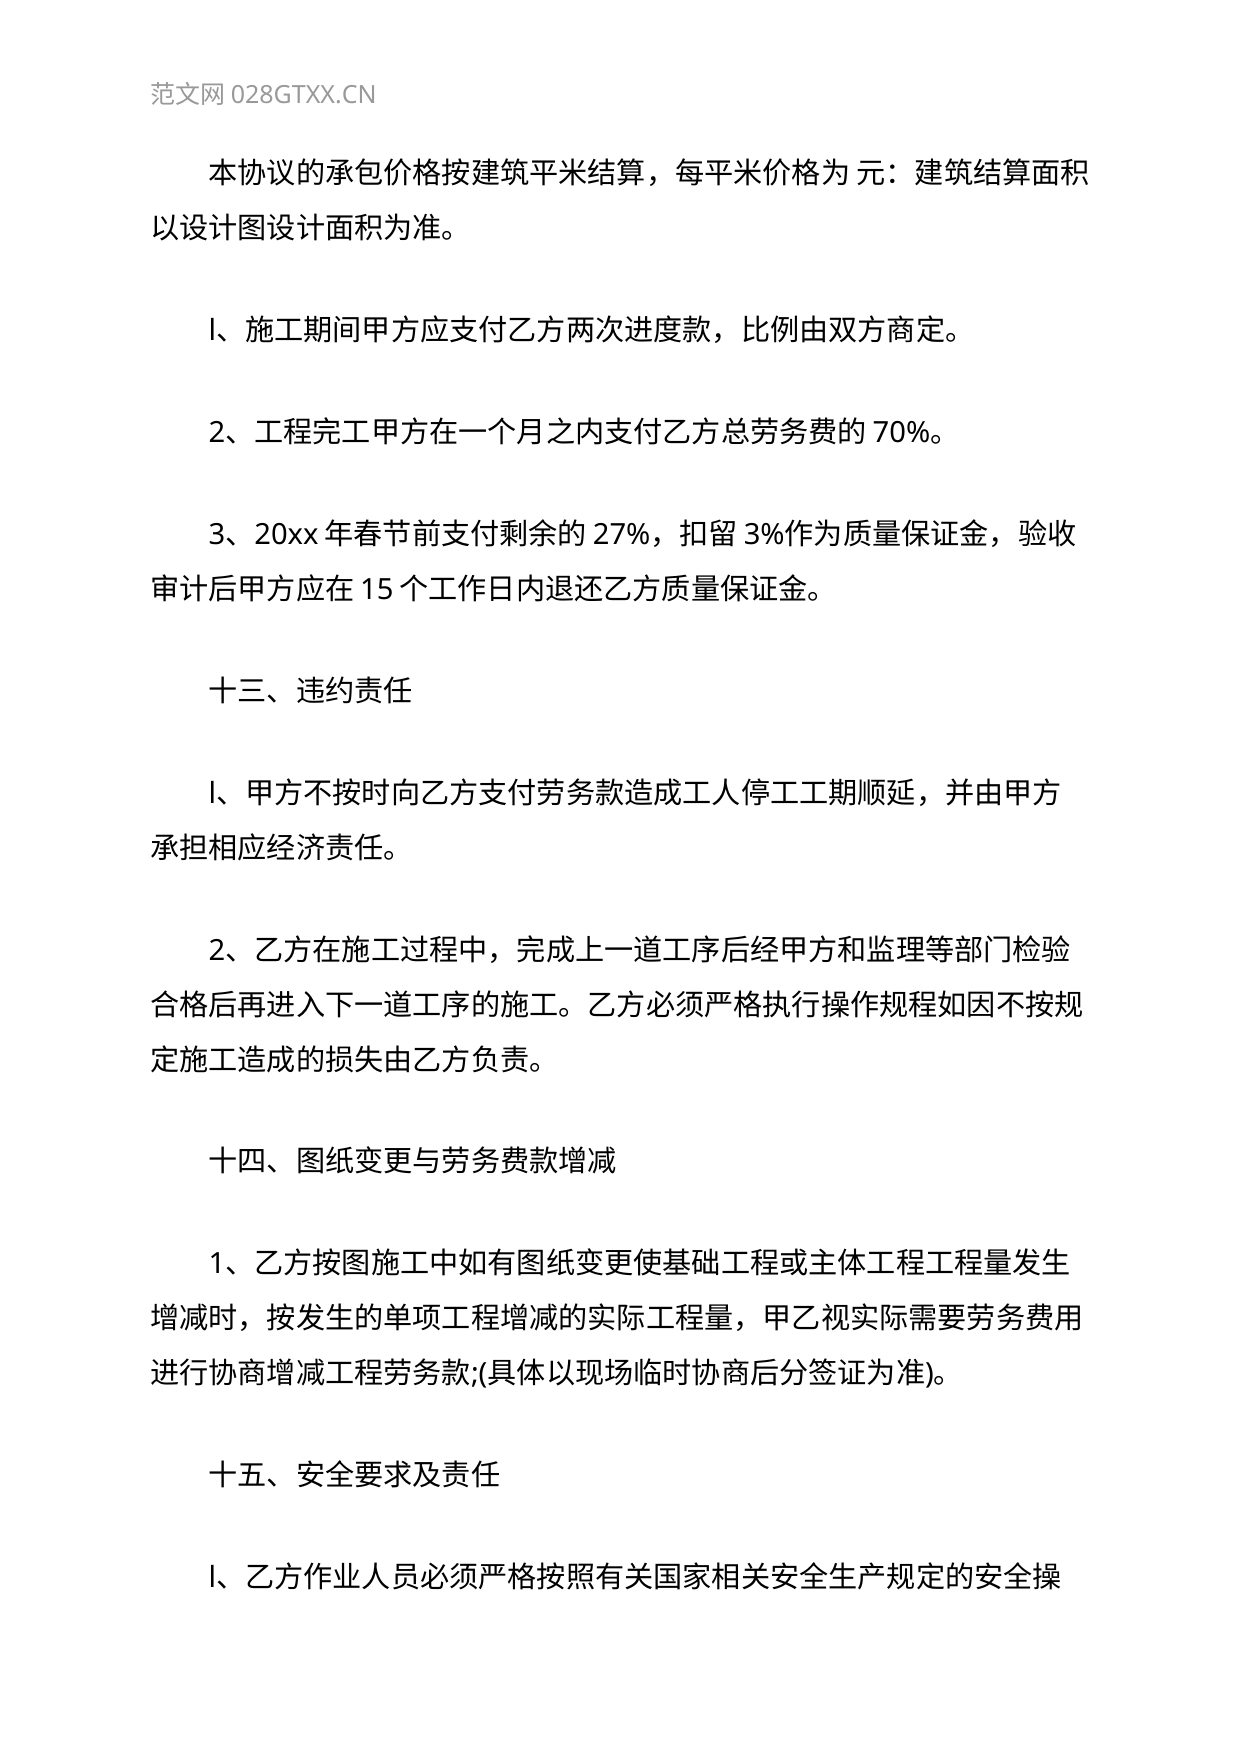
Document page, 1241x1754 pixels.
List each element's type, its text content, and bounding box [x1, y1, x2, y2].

text l、甲方不按时向乙方支付劳务款造成工人停工工期顺延，并由甲方承担相应经济责任。 [150, 769, 1090, 867]
text 2、工程完工甲方在一个月之内支付乙方总劳务费的70%。 [150, 409, 1090, 451]
text 十三、违约责任 [150, 668, 1090, 710]
text l、施工期间甲方应支付乙方两次进度款，比例由双方商定。 [150, 307, 1090, 349]
text 3、20xx年春节前支付剩余的27%，扣留3%作为质量保证金，验收审计后甲方应在15个工作日内退还乙方质量保证金。 [150, 511, 1090, 608]
text 本协议的承包价格按建筑平米结算，每平米价格为 元：建筑结算面积以设计图设计面积为准。 [150, 150, 1090, 247]
text 2、乙方在施工过程中，完成上一道工序后经甲方和监理等部门检验合格后再进入下一道工序的施工。乙方必须严格执行操作规程如因不按规定施工造成的损失由乙方负责。 [150, 926, 1090, 1078]
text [150, 1553, 1090, 1596]
text 十四、图纸变更与劳务费款增减 [150, 1138, 1090, 1180]
text 1、乙方按图施工中如有图纸变更使基础工程或主体工程工程量发生增减时，按发生的单项工程增减的实际工程量，甲乙视实际需要劳务费用进行协商增减工程劳务款;(具体以现场临时协商后分签证为准)。 [150, 1239, 1090, 1392]
text 十五、安全要求及责任 [150, 1451, 1090, 1494]
